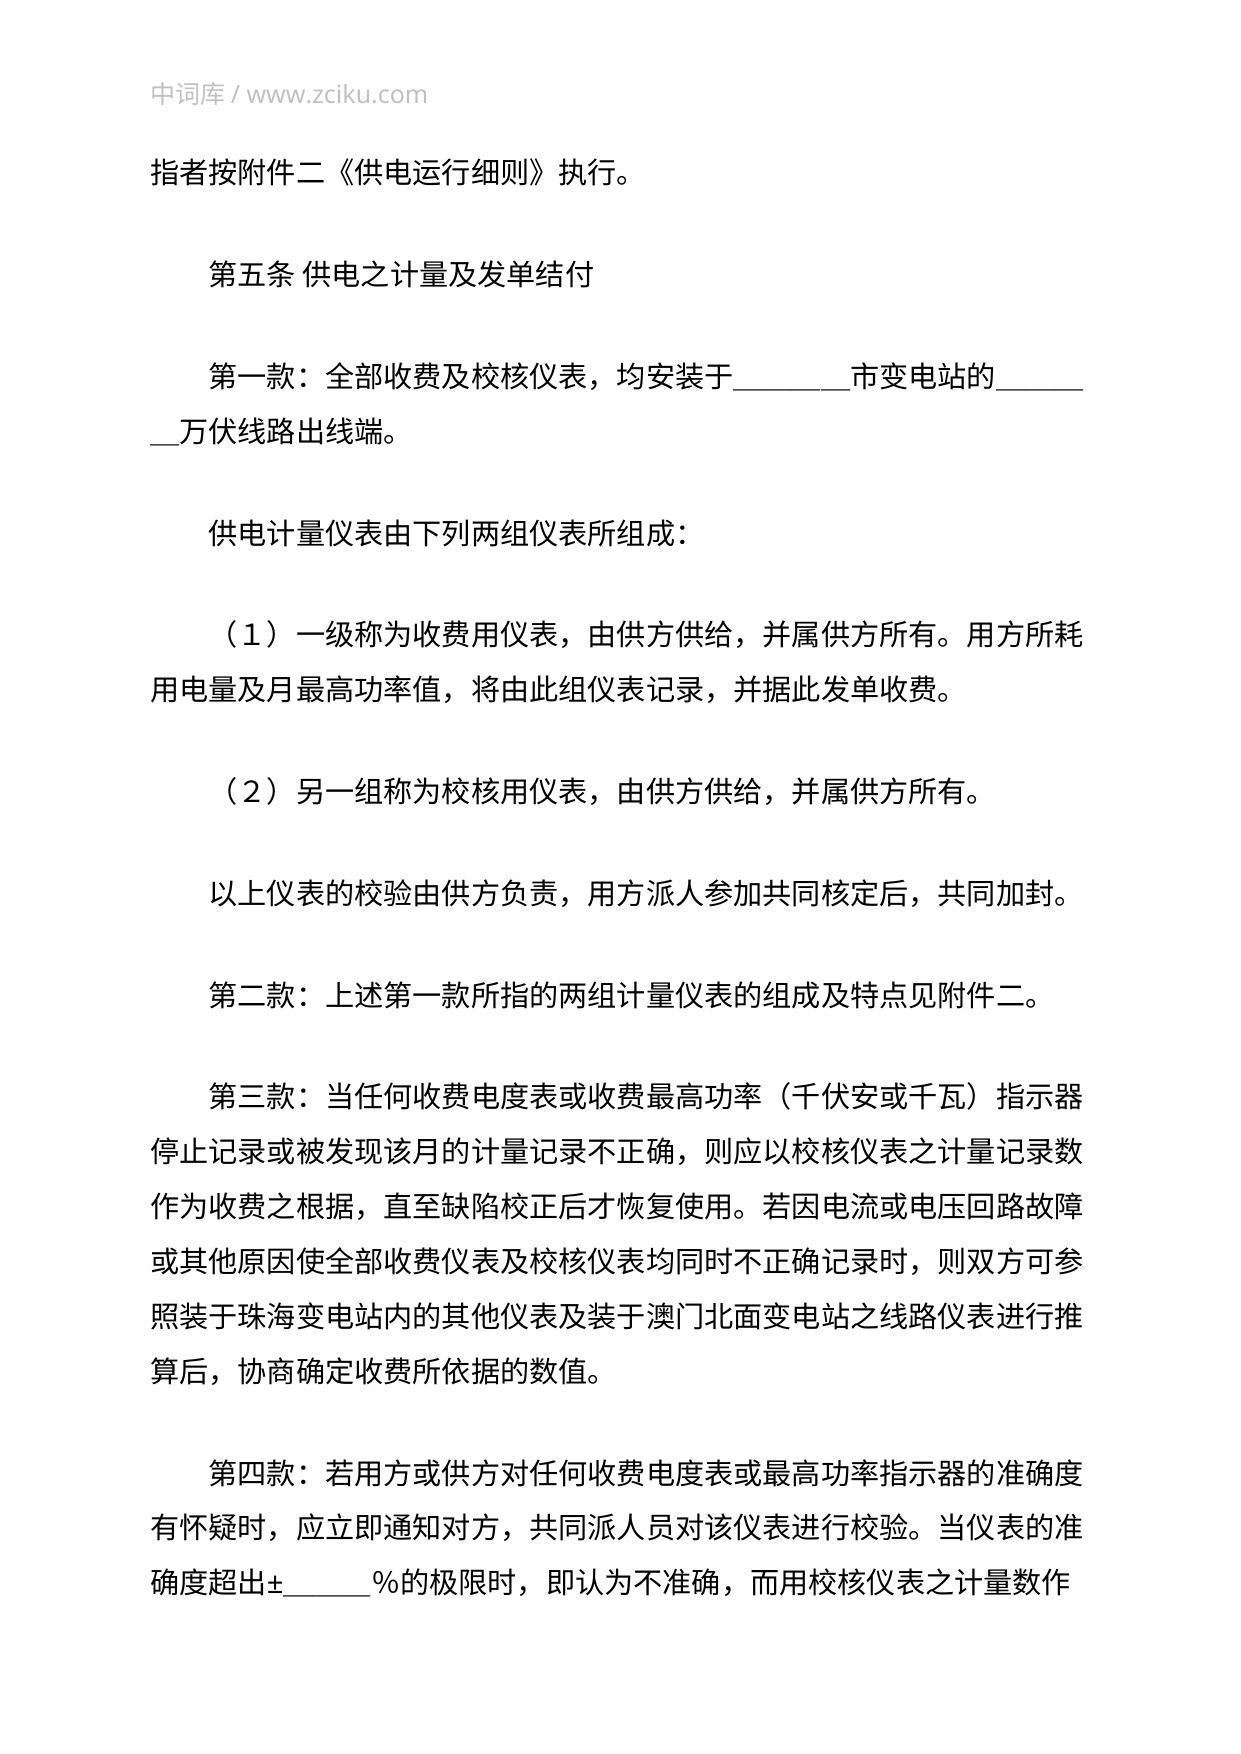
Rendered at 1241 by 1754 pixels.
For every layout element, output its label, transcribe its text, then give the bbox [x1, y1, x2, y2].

text 第一款：全部收费及校核仪表，均安装于＿＿＿＿市变电站的＿＿＿＿万伏线路出线端。 [150, 353, 1090, 451]
text （１）一级称为收费用仪表，由供方供给，并属供方所有。用方所耗用电量及月最高功率值，将由此组仪表记录，并据此发单收费。 [150, 612, 1090, 709]
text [150, 1450, 1090, 1602]
text 以上仪表的校验由供方负责，用方派人参加共同核定后，共同加封。 [150, 870, 1090, 913]
text 第三款：当任何收费电度表或收费最高功率（千伏安或千瓦）指示器停止记录或被发现该月的计量记录不正确，则应以校核仪表之计量记录数作为收费之根据，直至缺陷校正后才恢复使用。若因电流或电压回路故障或其他原因使全部收费仪表及校核仪表均同时不正确记录时，则双方可参照装于珠海变电站内的其他仪表及装于澳门北面变电站之线路仪表进行推算后，协商确定收费所依据的数值。 [150, 1074, 1090, 1391]
text 第二款：上述第一款所指的两组计量仪表的组成及特点见附件二。 [150, 972, 1090, 1014]
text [150, 150, 1090, 192]
text （２）另一组称为校核用仪表，由供方供给，并属供方所有。 [150, 769, 1090, 811]
text 第五条 供电之计量及发单结付 [150, 252, 1090, 294]
text 供电计量仪表由下列两组仪表所组成： [150, 510, 1090, 552]
